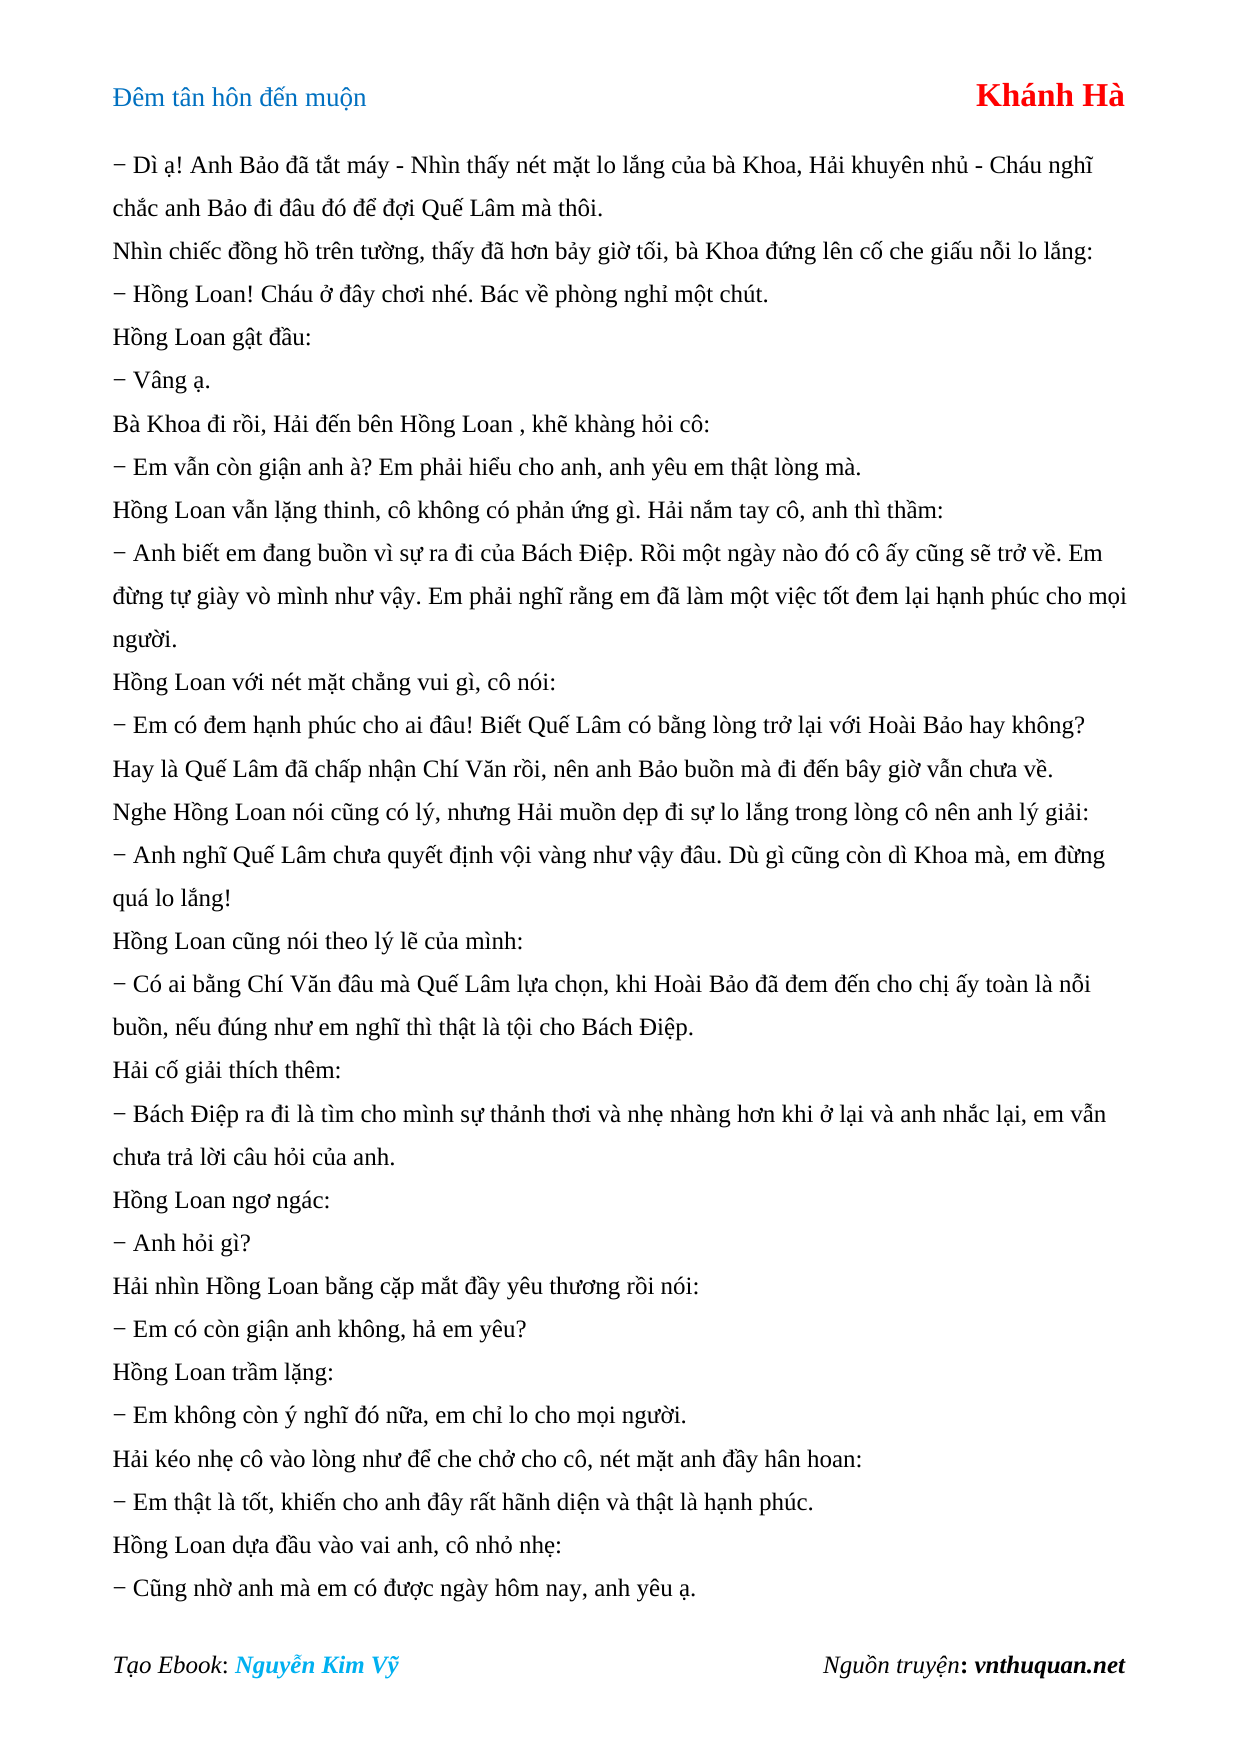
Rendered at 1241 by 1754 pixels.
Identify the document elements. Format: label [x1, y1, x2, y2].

text [112, 150, 1128, 1602]
